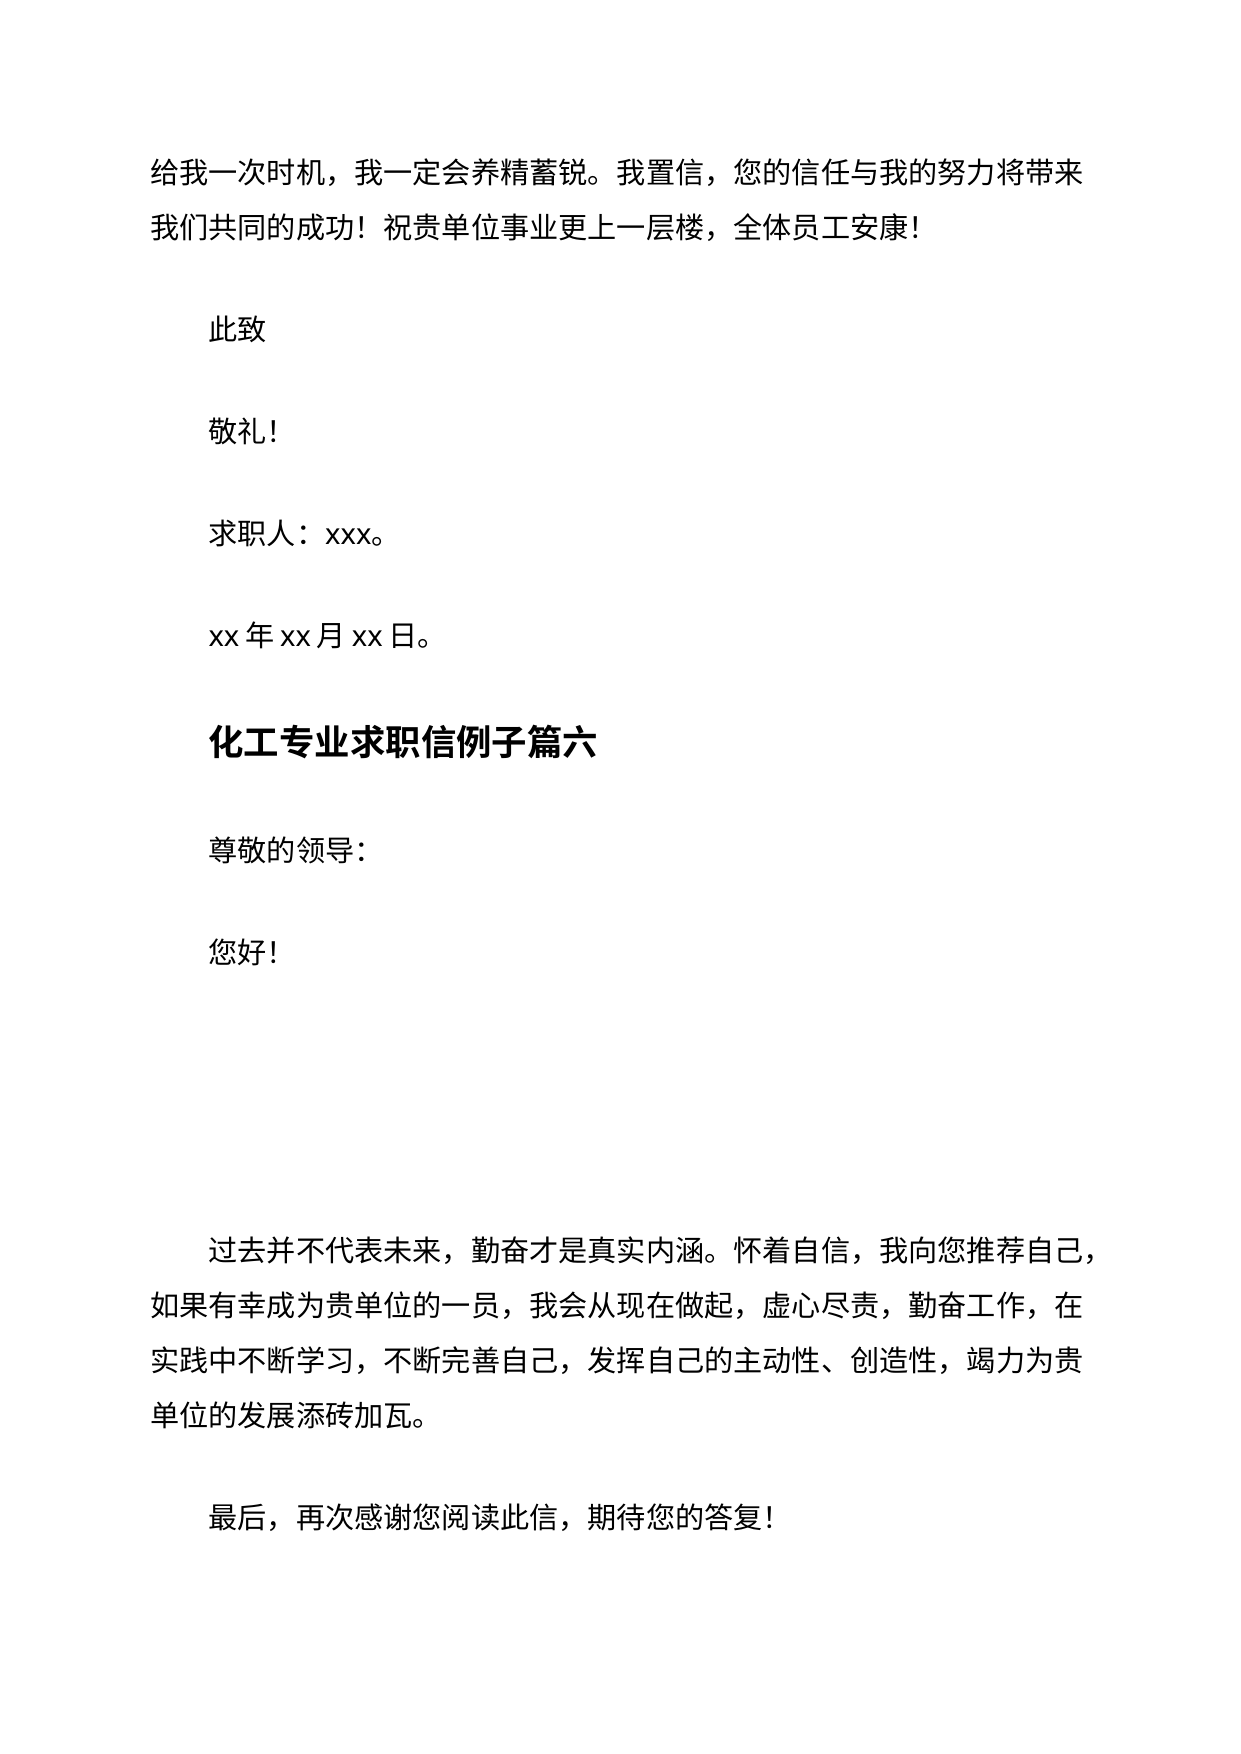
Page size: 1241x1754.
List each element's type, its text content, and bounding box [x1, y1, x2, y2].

text 此致 [150, 307, 1090, 349]
text 求职人：xxx。 [150, 510, 1090, 553]
text 过去并不代表未来，勤奋才是真实内涵。怀着自信，我向您推荐自己，如果有幸成为贵单位的一员，我会从现在做起，虚心尽责，勤奋工作，在实践中不断学习，不断完善自己，发挥自己的主动性、创造性，竭力为贵单位的发展添砖加瓦。 [150, 1228, 1090, 1435]
text xx年xx月xx日。 [150, 612, 1090, 654]
text 敬礼！ [150, 408, 1090, 451]
text 尊敬的领导： [150, 828, 1090, 870]
text 化工专业求职信例子篇六 [150, 714, 1090, 765]
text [150, 150, 1090, 247]
text 您好！ [150, 929, 1090, 972]
text 最后，再次感谢您阅读此信，期待您的答复！ [150, 1494, 1090, 1537]
